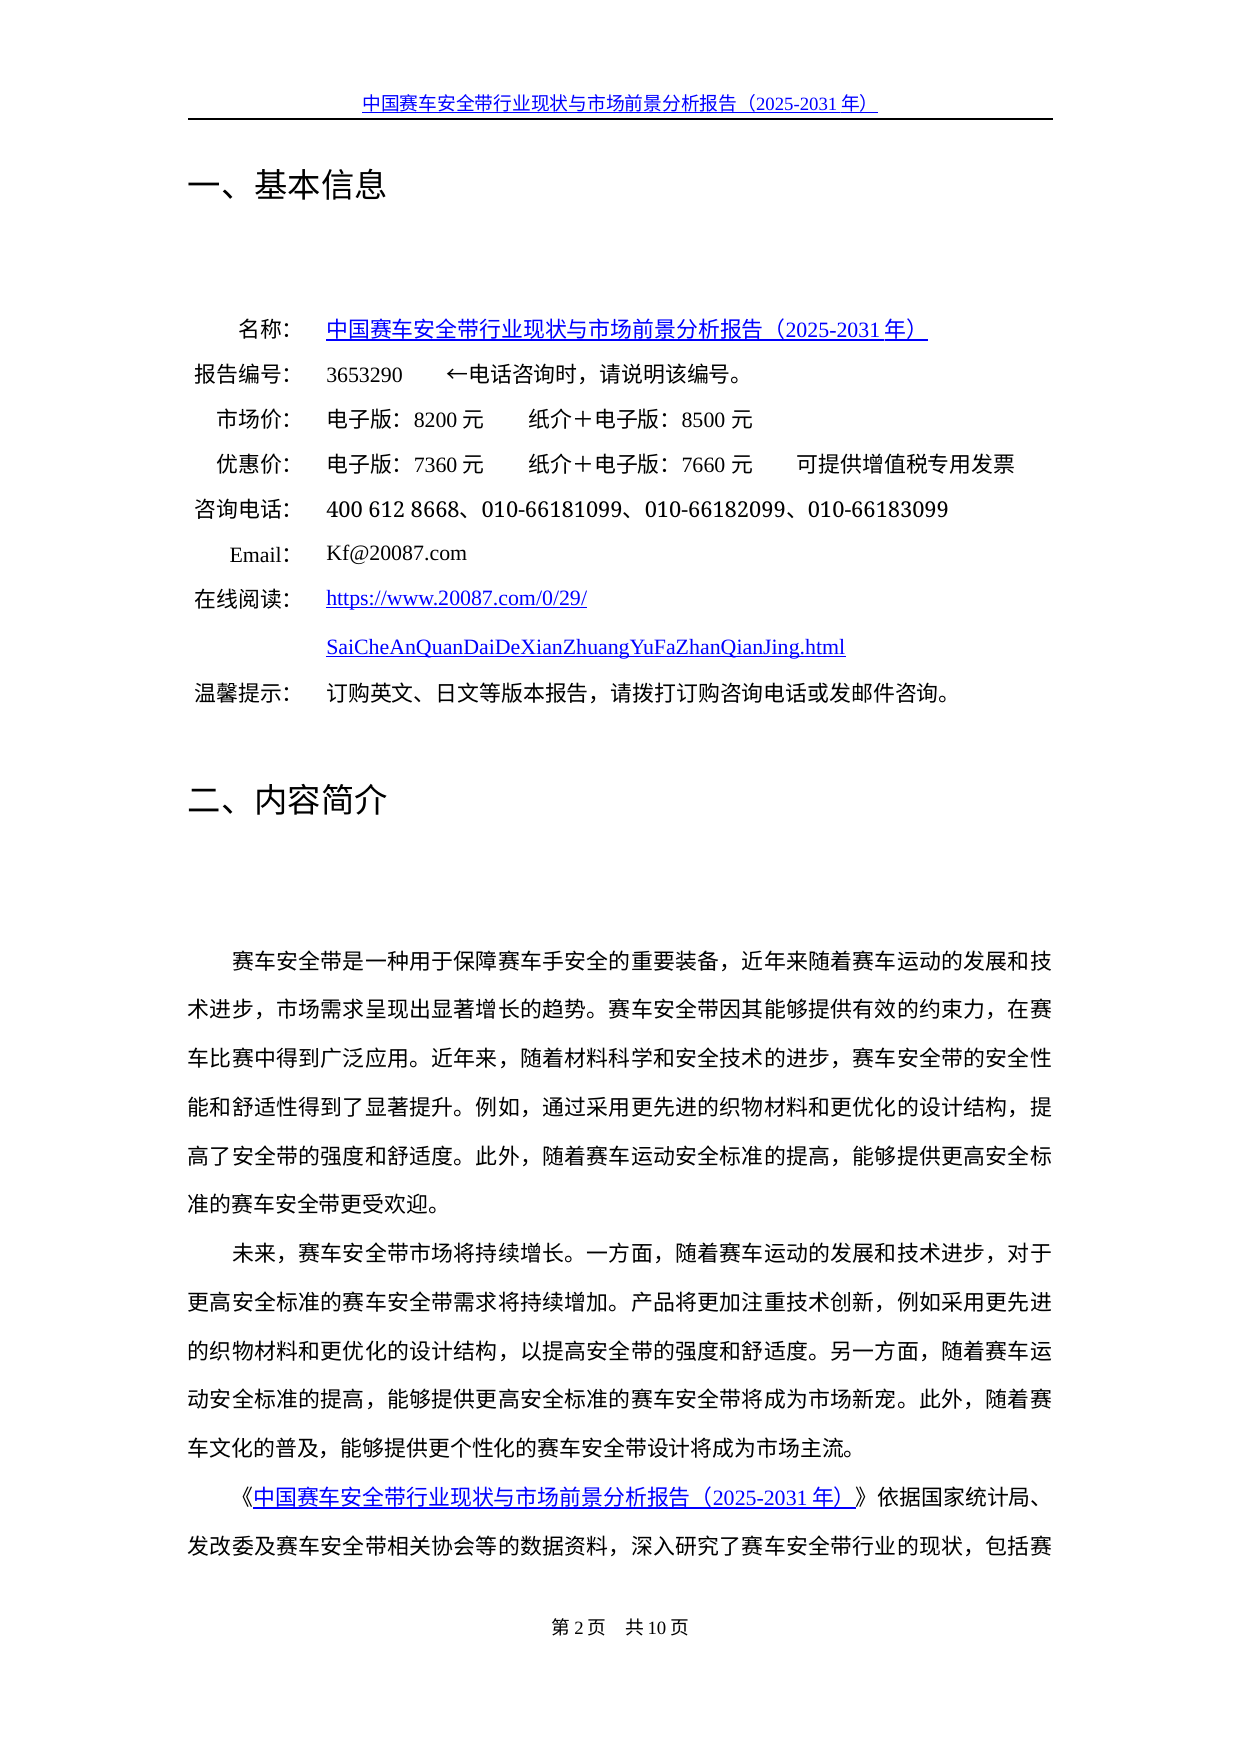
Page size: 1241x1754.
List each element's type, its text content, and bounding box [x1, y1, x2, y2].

table_cell 3653290 ←电话咨询时，请说明该编号。 [315, 357, 1073, 402]
table_cell 订购英文、日文等版本报告，请拨打订购咨询电话或发邮件咨询。 [315, 675, 1073, 720]
table_cell Kf@20087.com [315, 537, 1073, 582]
table_cell 400 612 8668、010-66181099、010-66182099、010-66183099 [315, 492, 1073, 537]
table_header 名称： [167, 312, 315, 357]
title 一、基本信息 [187, 150, 1053, 215]
table_cell 在线阅读： [167, 582, 315, 675]
table_cell 优惠价： [167, 447, 315, 492]
table_cell 咨询电话： [167, 492, 315, 537]
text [187, 943, 1053, 1561]
title 二、内容简介 [187, 766, 1053, 831]
table_cell 报告编号： [167, 357, 315, 402]
table_cell Email： [167, 537, 315, 582]
table_cell 电子版：7360 元 纸介＋电子版：7660 元 可提供增值税专用发票 [315, 447, 1073, 492]
table_cell 温馨提示： [167, 675, 315, 720]
table_header 中国赛车安全带行业现状与市场前景分析报告（2025-2031年） [315, 312, 1073, 357]
table_cell 电子版：8200 元 纸介＋电子版：8500 元 [315, 402, 1073, 447]
table_cell 市场价： [167, 402, 315, 447]
table_cell [315, 582, 1073, 675]
